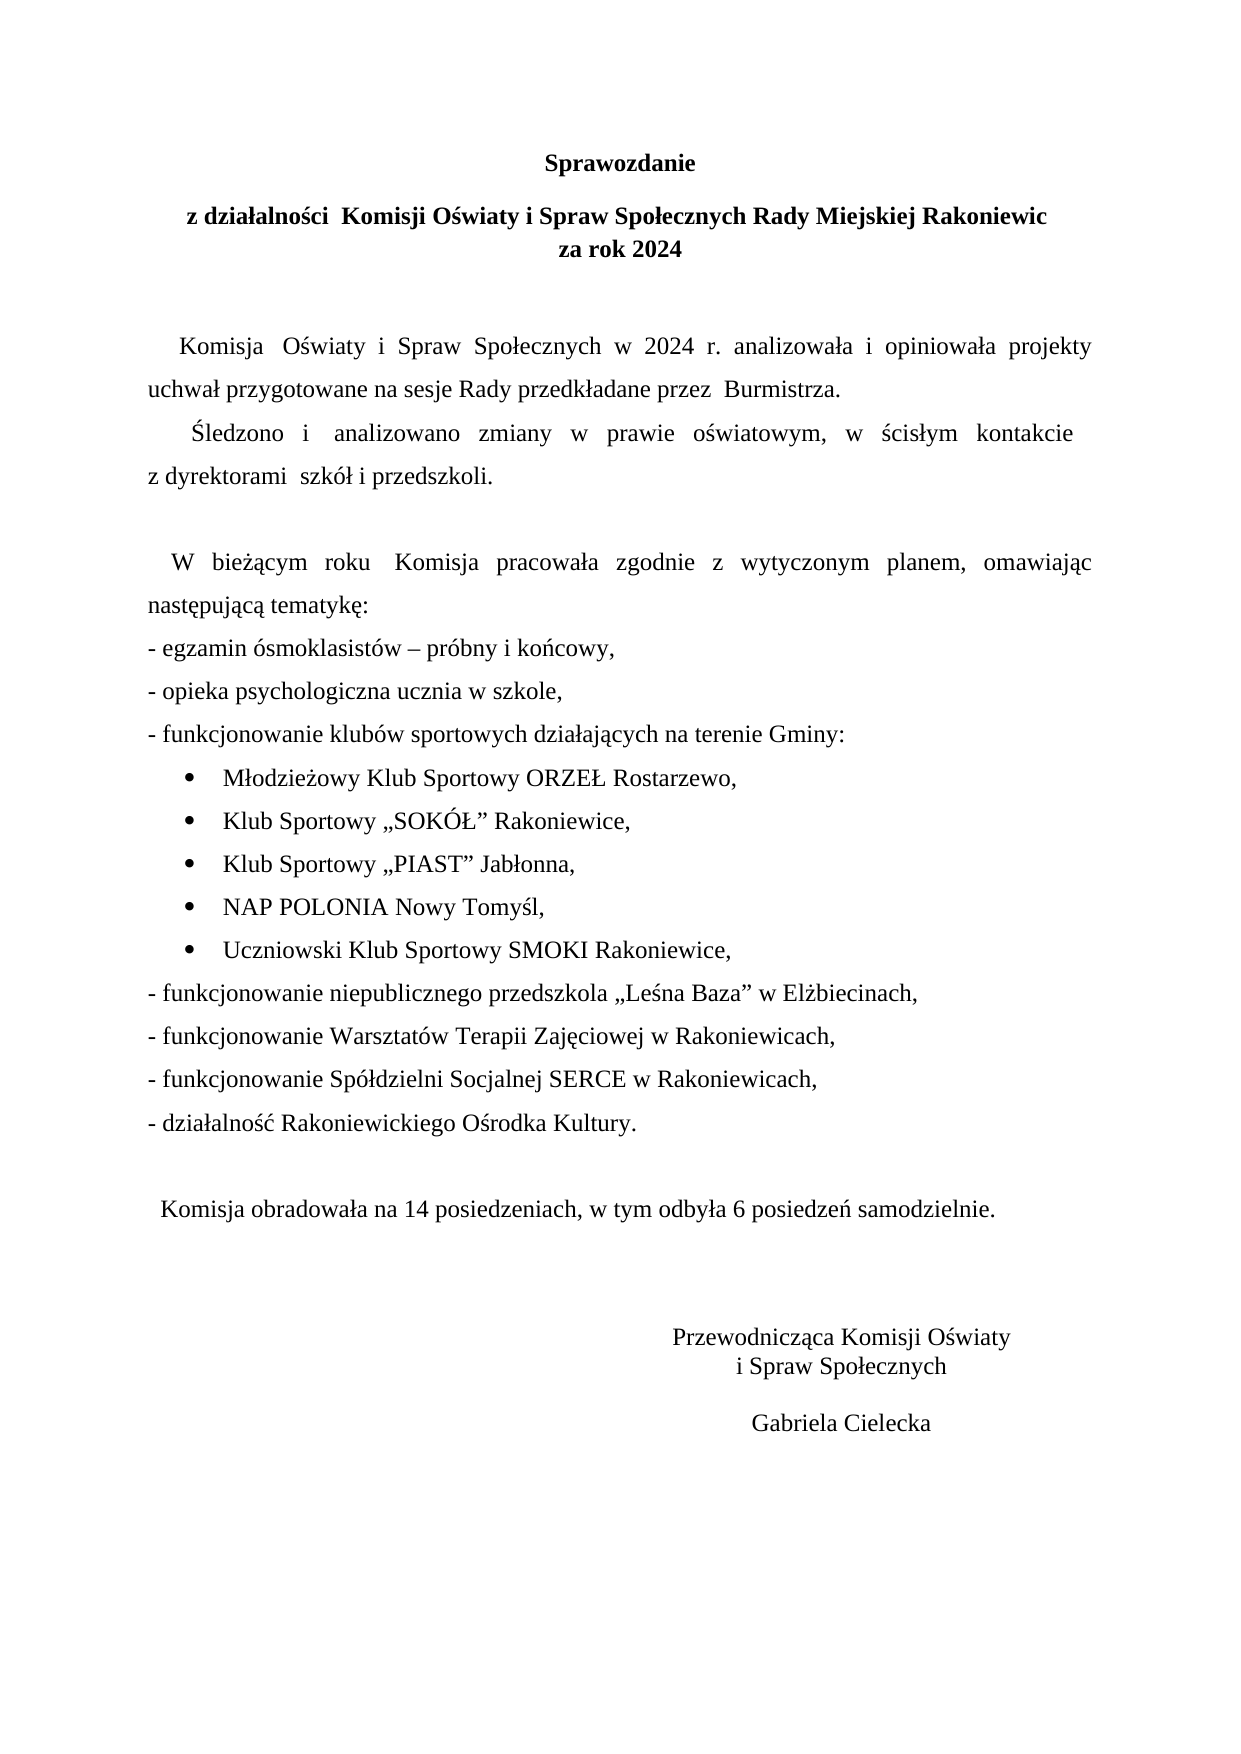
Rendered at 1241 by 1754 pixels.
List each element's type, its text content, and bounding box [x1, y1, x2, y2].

text i Spraw Społecznych [590, 1351, 1093, 1380]
text Przewodnicząca Komisji Oświaty [590, 1322, 1093, 1351]
text Śledzono i analizowano zmiany w prawie oświatowym, w ścisłym kontakcie z dyrektorami szkół i przedszkoli. [148, 418, 1093, 489]
text Gabriela Cielecka [590, 1408, 1093, 1437]
text - funkcjonowanie Spółdzielni Socjalnej SERCE w Rakoniewicach, [148, 1064, 1093, 1093]
text Komisja Oświaty i Spraw Społecznych w 2024 r. analizowała i opiniowała projekty uchwał przygotowane na sesje Rady przedkładane przez Burmistrza. [148, 331, 1093, 403]
text W bieżącym roku Komisja pracowała zgodnie z wytyczonym planem, omawiając następującą tematykę: [148, 547, 1093, 619]
list Uczniowski Klub Sportowy SMOKI Rakoniewice, [185, 935, 1093, 964]
list Klub Sportowy „PIAST” Jabłonna, [185, 849, 1093, 878]
list Młodzieżowy Klub Sportowy ORZEŁ Rostarzewo, [185, 763, 1093, 791]
text - funkcjonowanie klubów sportowych działających na terenie Gminy: [148, 719, 1093, 748]
text - funkcjonowanie niepublicznego przedszkola „Leśna Baza” w Elżbiecinach, [148, 978, 1093, 1007]
text - egzamin ósmoklasistów – próbny i końcowy, [148, 633, 1093, 662]
list Klub Sportowy „SOKÓŁ” Rakoniewice, [185, 806, 1093, 834]
text - funkcjonowanie Warsztatów Terapii Zajęciowej w Rakoniewicach, [148, 1021, 1093, 1050]
text - opieka psychologiczna ucznia w szkole, [148, 676, 1093, 705]
text Sprawozdanie [148, 148, 1093, 176]
text z działalności Komisji Oświaty i Spraw Społecznych Rady Miejskiej Rakoniewic za rok 2024 [148, 201, 1093, 263]
text Komisja obradowała na 14 posiedzeniach, w tym odbyła 6 posiedzeń samodzielnie. [148, 1194, 1093, 1223]
list NAP POLONIA Nowy Tomyśl, [185, 892, 1093, 921]
text - działalność Rakoniewickiego Ośrodka Kultury. [148, 1108, 1093, 1136]
